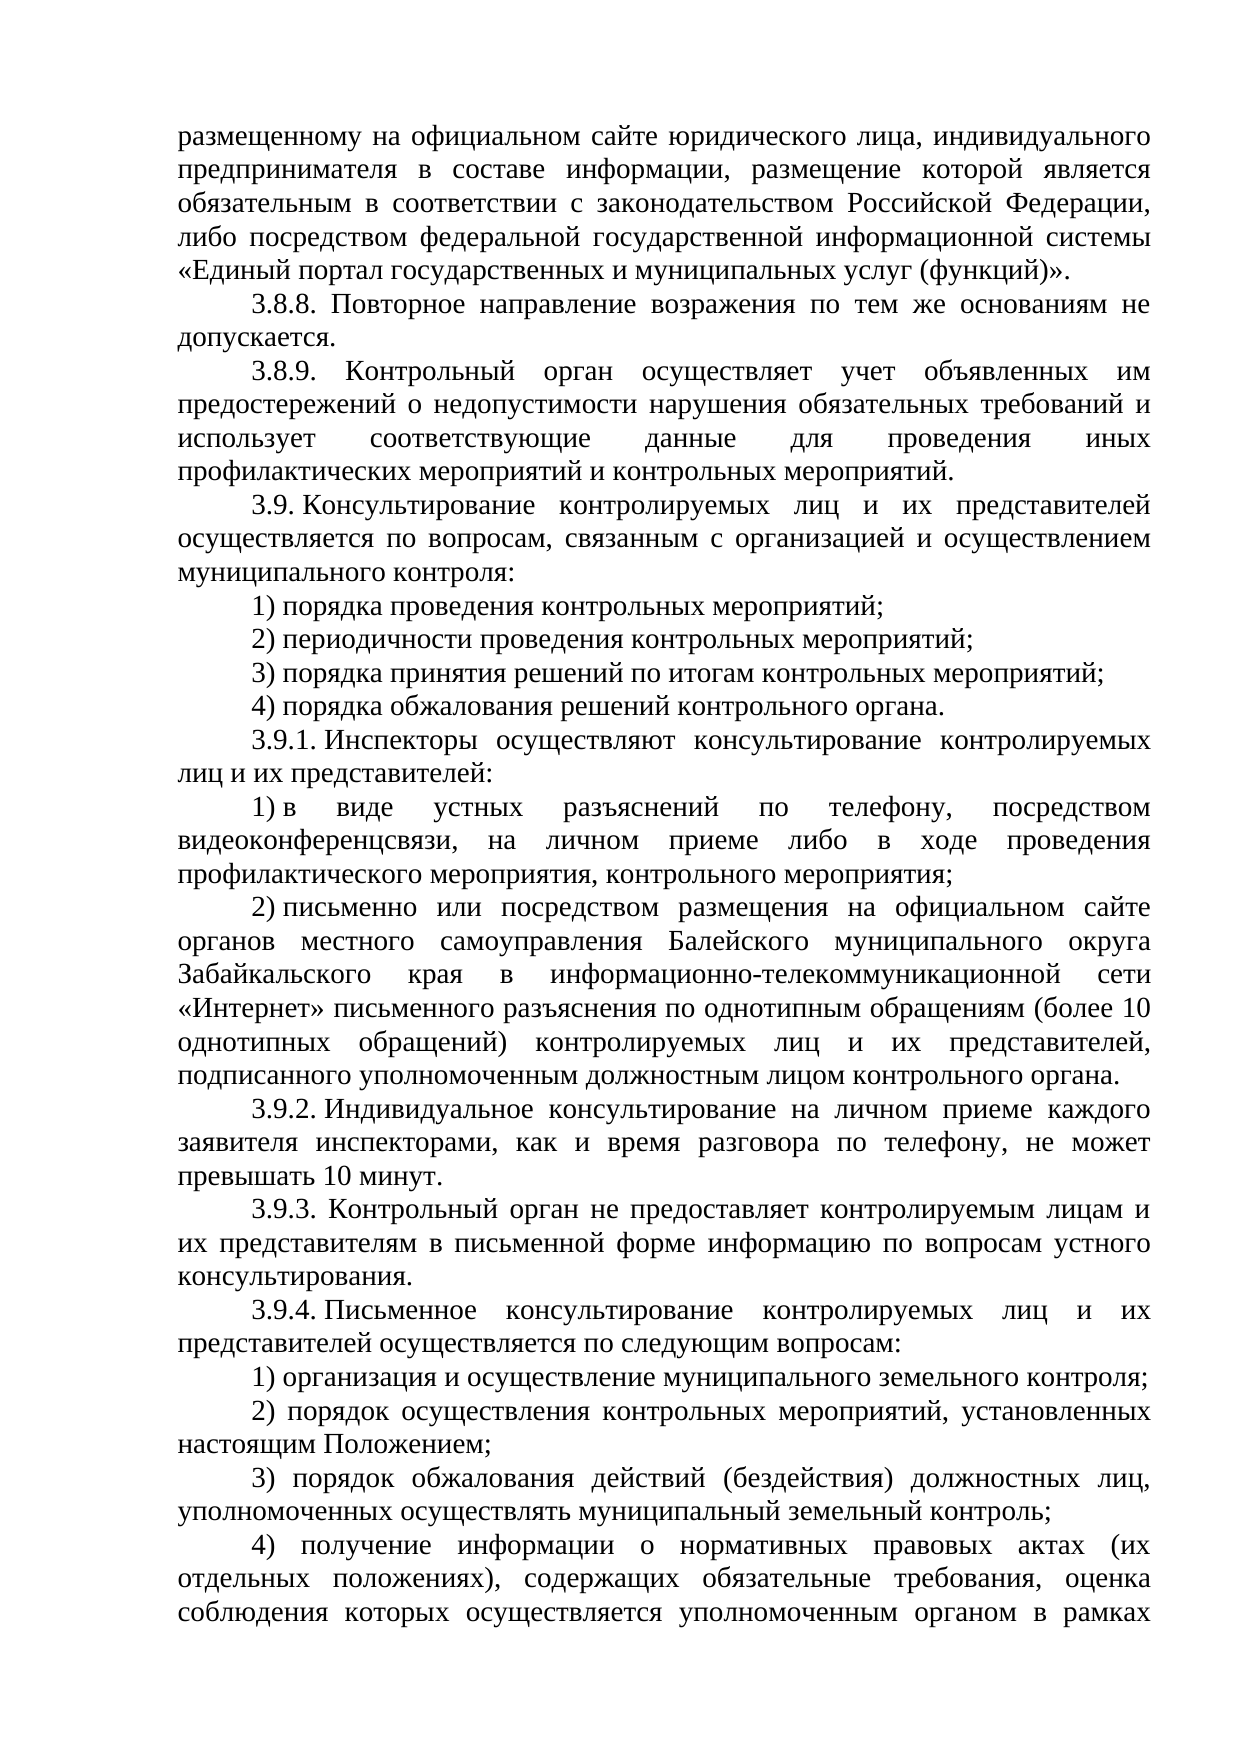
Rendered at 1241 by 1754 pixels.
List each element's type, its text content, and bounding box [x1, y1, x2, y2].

text 3) порядок обжалования действий (бездействия) должностных лиц, уполномоченных осуществлять муниципальный земельный контроль; [177, 1460, 1152, 1527]
text 3.8.9. Контрольный орган осуществляет учет объявленных им предостережений о недопустимости нарушения обязательных требований и использует соответствующие данные для проведения иных профилактических мероприятий и контрольных мероприятий. [177, 353, 1152, 487]
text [177, 118, 1152, 286]
text 1) организация и осуществление муниципального земельного контроля; [177, 1359, 1152, 1393]
text 1) в виде устных разъяснений по телефону, посредством видеоконференцсвязи, на личном приеме либо в ходе проведения профилактического мероприятия, контрольного мероприятия; [177, 789, 1152, 889]
text 3.8.8. Повторное направление возражения по тем же основаниям не допускается. [177, 286, 1152, 353]
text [177, 1527, 1152, 1627]
text 4) порядка обжалования решений контрольного органа. [177, 688, 1152, 722]
text 3.9.4. Письменное консультирование контролируемых лиц и их представителей осуществляется по следующим вопросам: [177, 1292, 1152, 1359]
text 3.9.3. Контрольный орган не предоставляет контролируемым лицам и их представителям в письменной форме информацию по вопросам устного консультирования. [177, 1191, 1152, 1292]
text 2) периодичности проведения контрольных мероприятий; [177, 621, 1152, 655]
text 2) порядок осуществления контрольных мероприятий, установленных настоящим Положением; [177, 1393, 1152, 1460]
list 3.9.1. Инспекторы осуществляют консультирование контролируемых лиц и их представителей: [177, 722, 1152, 789]
text 3.9. Консультирование контролируемых лиц и их представителей осуществляется по вопросам, связанным с организацией и осуществлением муниципального контроля: [177, 487, 1152, 588]
text 3) порядка принятия решений по итогам контрольных мероприятий; [177, 655, 1152, 688]
text 1) порядка проведения контрольных мероприятий; [177, 588, 1152, 621]
text 3.9.2. Индивидуальное консультирование на личном приеме каждого заявителя инспекторами, как и время разговора по телефону, не может превышать 10 минут. [177, 1091, 1152, 1191]
text 2) письменно или посредством размещения на официальном сайте органов местного самоуправления Балейского муниципального округа Забайкальского края в информационно-телекоммуникационной сети «Интернет» письменного разъяснения по однотипным обращениям (более 10 однотипных обращений) контролируемых лиц и их представителей, подписанного уполномоченным должностным лицом контрольного органа. [177, 889, 1152, 1091]
